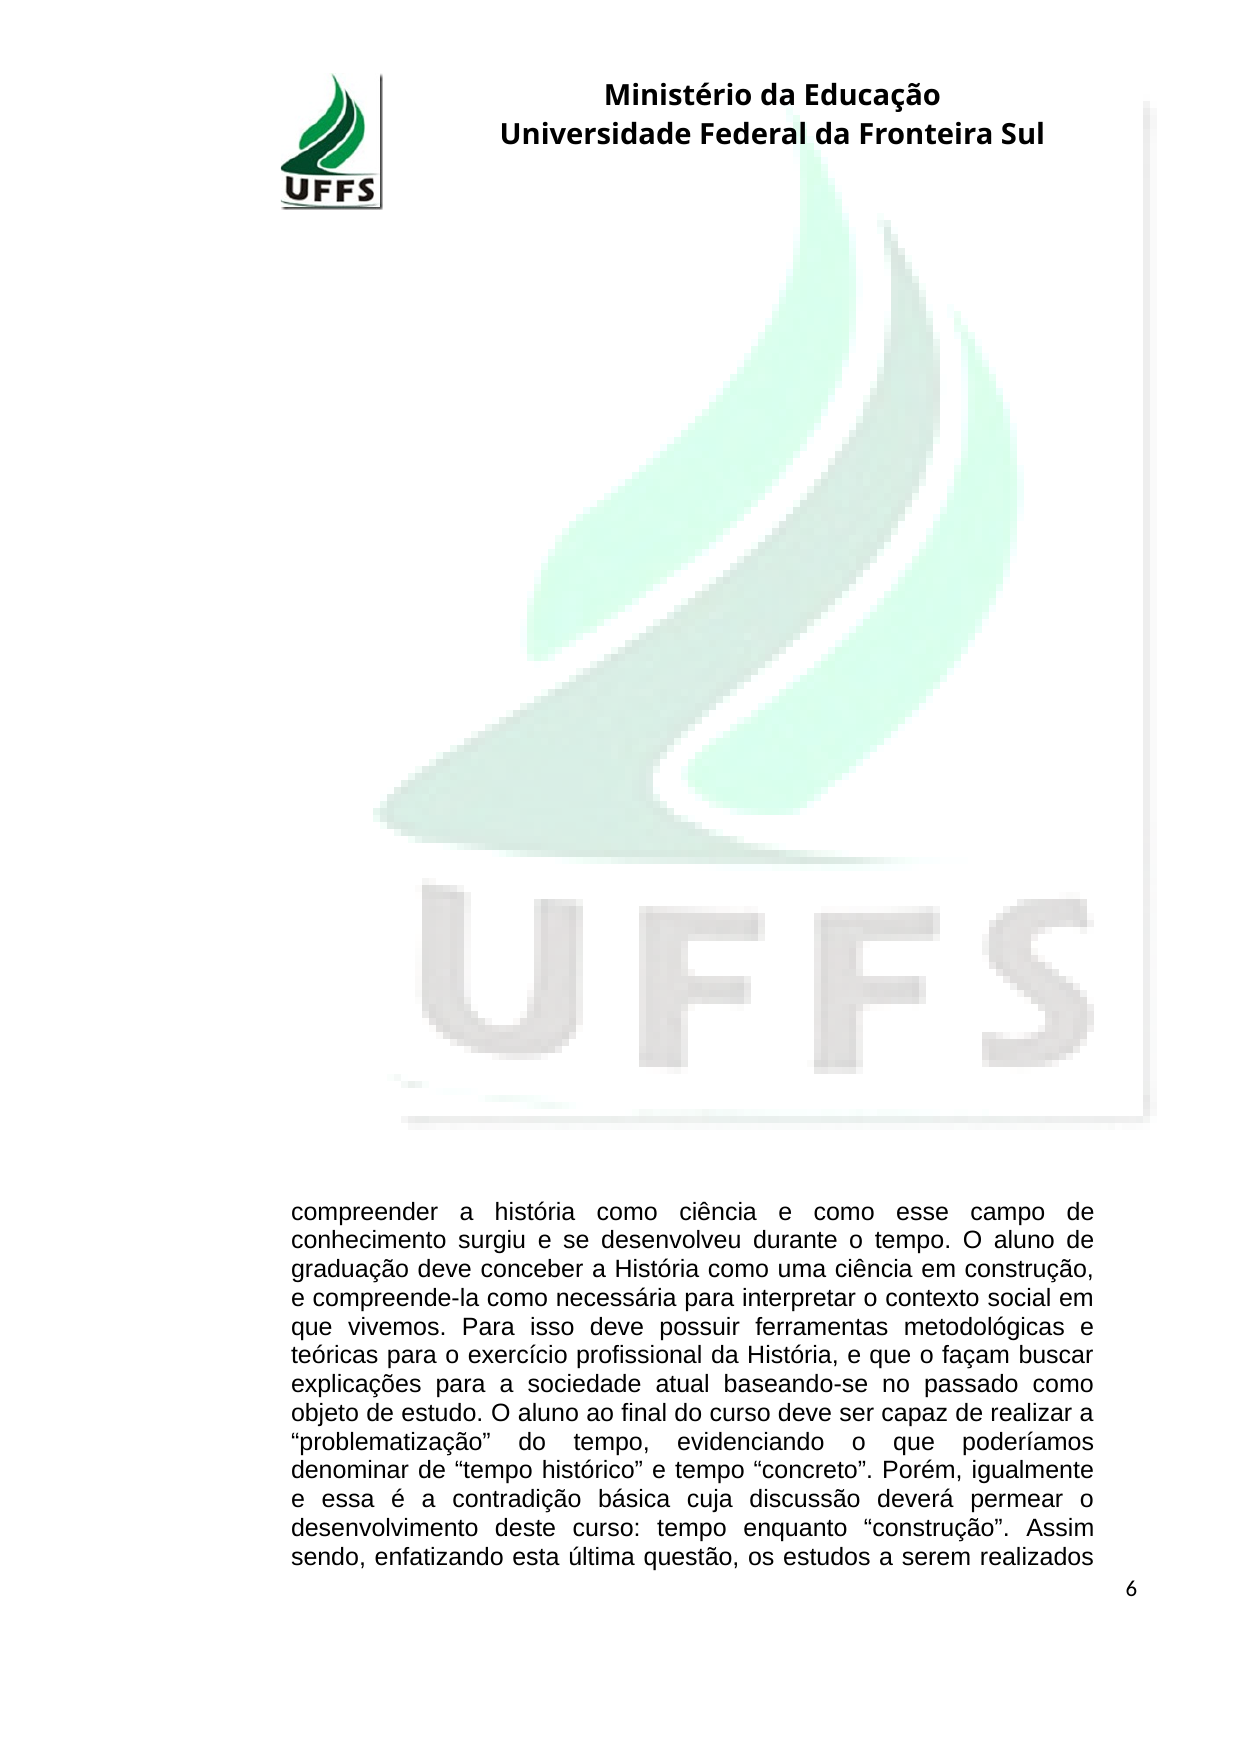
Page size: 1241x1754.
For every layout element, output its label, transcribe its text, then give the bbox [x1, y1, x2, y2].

table_header O componente curricular Teoria e Metodologia da História I faz parte do domínio específico e é componente fundamental do curso de graduação em História da UFFS. Pode-se compreender a Teoria da História como um ramo do conhecimento que procura compreender as diversas formulações do conhecimento histórico. Pressupõe que todo acadêmico do curso de História deve possuir conhecimento teórico e metodológico sobre a formação dessa disciplina no tempo histórico. Fazê-lo compreender a história como ciência e como esse campo de conhecimento surgiu e se desenvolveu durante o tempo. O aluno de graduação deve conceber a História como uma ciência em construção, e compreende-la como necessária para interpretar o contexto social em que vivemos. Para isso deve possuir ferramentas metodológicas e teóricas para o exercício profissional da História, e que o façam buscar explicações para a sociedade atual baseando-se no passado como objeto de estudo. O aluno ao final do curso deve ser capaz de realizar a “problematização” do tempo, evidenciando o que poderíamos denominar de “tempo histórico” e tempo “concreto”. Porém, igualmente e essa é a contradição básica cuja discussão deverá permear o desenvolvimento deste curso: tempo enquanto “construção”. Assim sendo, enfatizando esta última questão, os estudos a serem realizados devem desembocar na relação, em geral muito íntima, entre o tempo e as concepções teórico-metodológicas utilizadas por quem trabalha com a história. Evidentemente, esses problemas caracterizam temas relativos aos métodos históricos e revestem a originalidade da disciplina. Em outros termos, essa é uma condição de sua existência e, portanto, neste âmbito, serão discutidos alguns pontos relativos à própria epistemologia da história. Todas essas questões envolvem “conceitos fundamentais” e abrangem os temas concernentes à construção do “fato” histórico, do método, das fontes, da narrativa, da própria história. De modo igual, são questões que estão articuladas aos objetivos propostos pelo curso, no que concerne à aquisição de competências e habilidades para o exercício da pesquisa e do ensino da História. De maneira que a escolha de um eixo temático, enfatizando a importância principalmente teórico-metodológica do tempo para o conhecimento histórico e, ou, para o profissional da história, constitui a base dos procedimentos didáticos que serão utilizados. A história da história estará presente nos seus desdobramentos ou, pelo menos, no seu horizonte, por exemplo, no que toca à construção do tempo, construção da história, às relações entre “presente” e “passado”, entre realidade e conhecimento. [280, 1197, 1106, 1570]
picture [280, 73, 383, 210]
